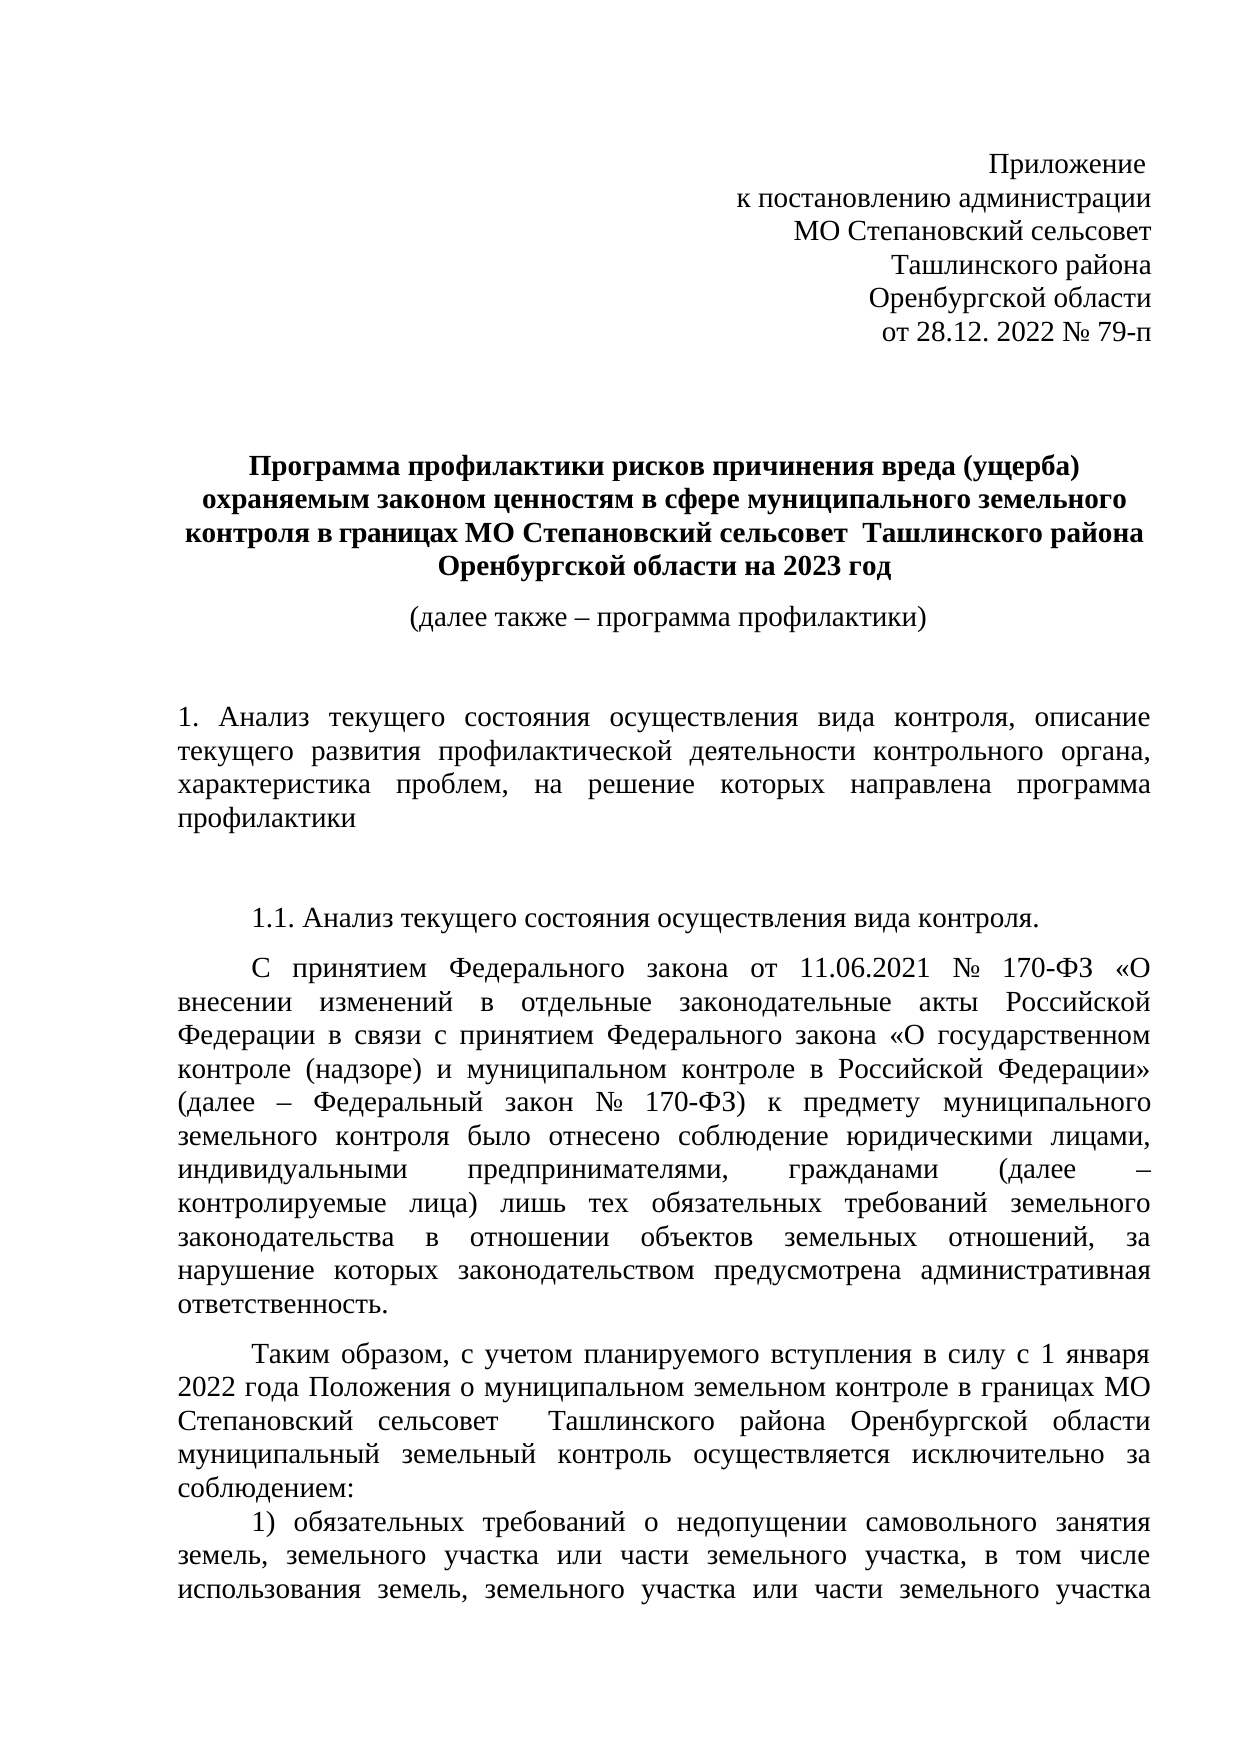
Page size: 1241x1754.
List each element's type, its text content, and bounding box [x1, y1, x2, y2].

text Программа профилактики рисков причинения вреда (ущерба) охраняемым законом ценностям в сфере муниципального земельного контроля в границах МО Степановский сельсовет Ташлинского района Оренбургской области на 2023 год [177, 448, 1152, 582]
text к постановлению администрации [650, 180, 1152, 213]
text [177, 1504, 1152, 1604]
text от 28.12. 2022 № 79-п [650, 314, 1152, 347]
text Приложение [650, 146, 1152, 180]
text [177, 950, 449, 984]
text (далее также – программа профилактики) [177, 599, 1152, 632]
text 1. Анализ текущего состояния осуществления вида контроля, описание текущего развития профилактической деятельности контрольного органа, характеристика проблем, на решение которых направлена программа профилактики [177, 699, 1152, 833]
text С принятием Федерального закона от 11.06.2021 № 170-ФЗ «О внесении изменений в отдельные законодательные акты Российской Федерации в связи с принятием Федерального закона «О государственном контроле (надзоре) и муниципальном контроле в Российской Федерации» (далее – Федеральный закон № 170-ФЗ) к предмету муниципального земельного контроля было отнесено соблюдение юридическими лицами, индивидуальными предпринимателями, гражданами (далее – контролируемые лица) лишь тех обязательных требований земельного законодательства в отношении объектов земельных отношений, за нарушение которых законодательством предусмотрена административная ответственность. [177, 1084, 1152, 1319]
text МО Степановский сельсовет Ташлинского района [650, 213, 1152, 280]
text Оренбургской области [650, 280, 1152, 314]
text Таким образом, с учетом планируемого вступления в силу с 1 января 2022 года Положения о муниципальном земельном контроле в границах МО Степановский сельсовет Ташлинского района Оренбургской области муниципальный земельный контроль осуществляется исключительно за соблюдением: [177, 1336, 1152, 1504]
text 1.1. Анализ текущего состояния осуществления вида контроля. [177, 900, 1152, 934]
